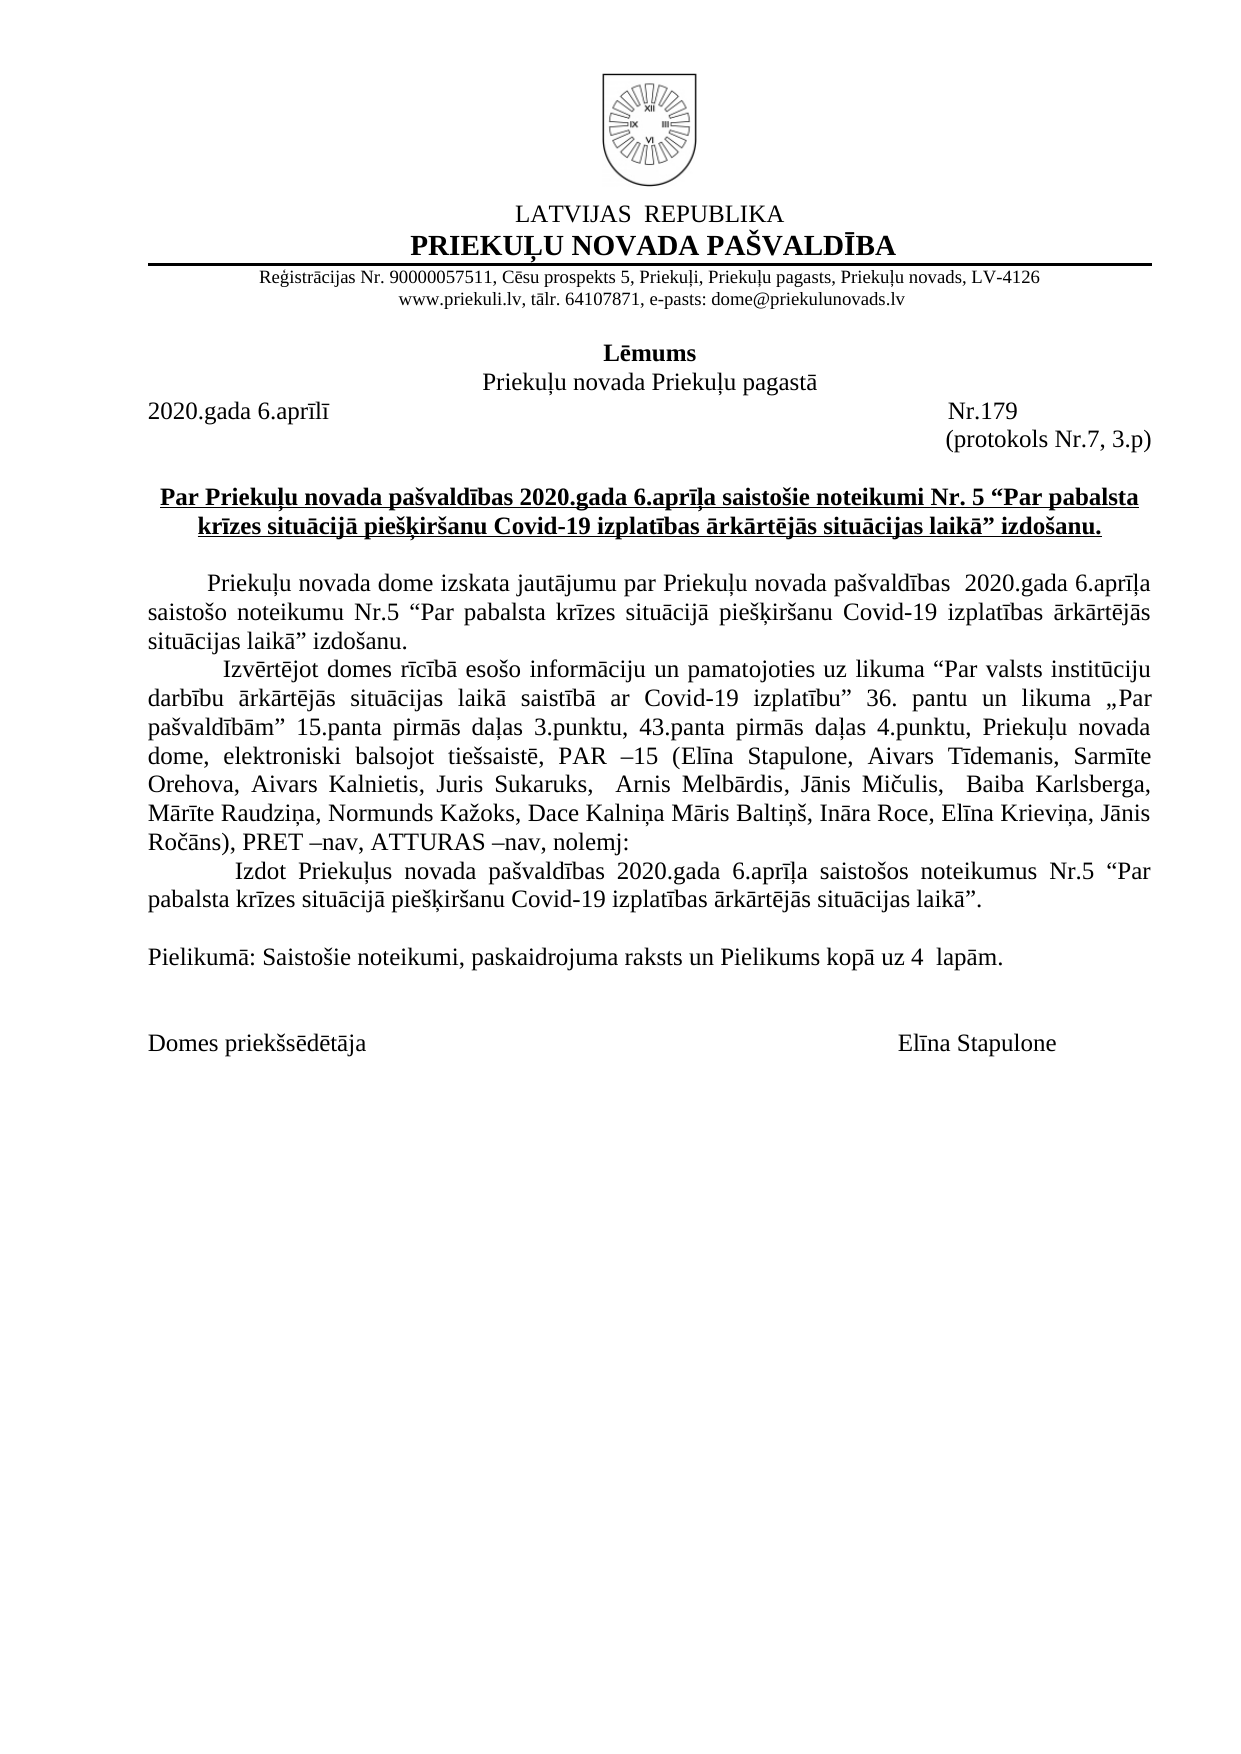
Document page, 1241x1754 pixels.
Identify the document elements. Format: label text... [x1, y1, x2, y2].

text 2020.gada 6.aprīlī Nr.179 [148, 396, 1152, 424]
text Domes priekšsēdētāja Elīna Stapulone [148, 1028, 1170, 1057]
text Izvērtējot domes rīcībā esošo informāciju un pamatojoties uz likuma “Par valsts institūciju darbību ārkārtējās situācijas laikā saistībā ar Covid-19 izplatību” 36. pantu un likuma „Par pašvaldībām” 15.panta pirmās daļas 3.punktu, 43.panta pirmās daļas 4.punktu, Priekuļu novada dome, elektroniski balsojot tiešsaistē, PAR –15 (Elīna Stapulone, Aivars Tīdemanis, Sarmīte Orehova, Aivars Kalnietis, Juris Sukaruks, Arnis Melbārdis, Jānis Mičulis, Baiba Karlsberga, Mārīte Raudziņa, Normunds Kažoks, Dace Kalniņa Māris Baltiņš, Ināra Roce, Elīna Krieviņa, Jānis Ročāns), PRET –nav, ATTURAS –nav, nolemj: [148, 654, 1152, 856]
text (protokols Nr.7, 3.p) [148, 424, 1152, 453]
text Izdot Priekuļus novada pašvaldības 2020.gada 6.aprīļa saistošos noteikumus Nr.5 “Par pabalsta krīzes situācijā piešķiršanu Covid-19 izplatības ārkārtējās situācijas laikā”. [148, 856, 1152, 913]
text Pielikumā: Saistošie noteikumi, paskaidrojuma raksts un Pielikums kopā uz 4 lapām. [148, 942, 1170, 971]
text Par Priekuļu novada pašvaldības 2020.gada 6.aprīļa saistošie noteikumi Nr. 5 “Par pabalsta krīzes situācijā piešķiršanu Covid-19 izplatības ārkārtējās situācijas laikā” izdošanu. [148, 482, 1152, 539]
text PRIEKUĻU NOVADA PAŠVALDĪBA [148, 228, 1152, 263]
text www.priekuli.lv, tālr. 64107871, e-pasts: dome@priekulunovads.lv [148, 288, 1152, 309]
picture [602, 73, 698, 187]
text LATVIJAS REPUBLIKA [148, 199, 1152, 228]
text Reģistrācijas Nr. 90000057511, Cēsu prospekts 5, Priekuļi, Priekuļu pagasts, Priekuļu novads, LV-4126 [148, 266, 1152, 288]
text Priekuļu novada Priekuļu pagastā [148, 367, 1152, 396]
text Priekuļu novada dome izskata jautājumu par Priekuļu novada pašvaldības 2020.gada 6.aprīļa saistošo noteikumu Nr.5 “Par pabalsta krīzes situācijā piešķiršanu Covid-19 izplatības ārkārtējās situācijas laikā” izdošanu. [148, 568, 1152, 654]
text Lēmums [148, 338, 1152, 367]
